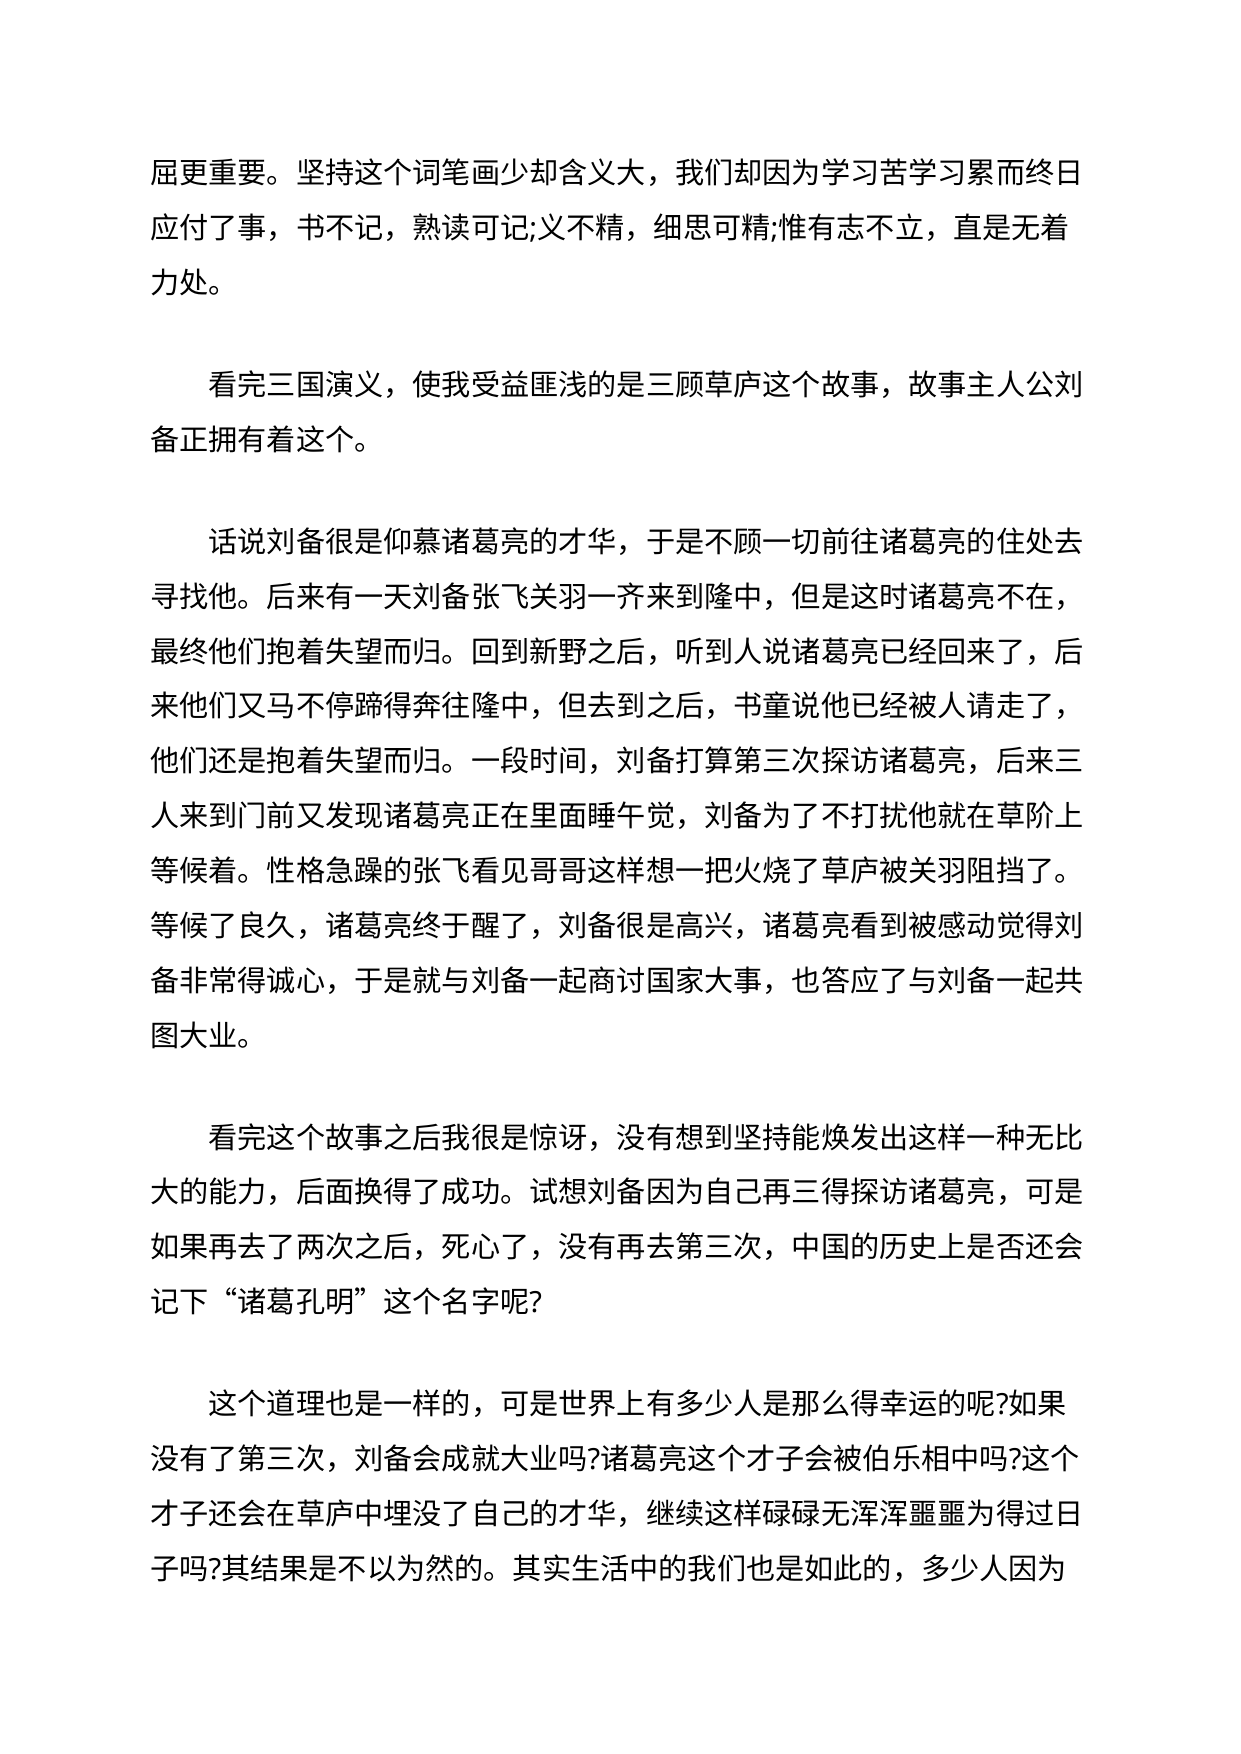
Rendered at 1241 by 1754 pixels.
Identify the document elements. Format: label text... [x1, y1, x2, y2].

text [150, 150, 1090, 302]
text 看完三国演义，使我受益匪浅的是三顾草庐这个故事，故事主人公刘备正拥有着这个。 [150, 362, 1090, 459]
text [150, 1381, 1090, 1588]
text 话说刘备很是仰慕诸葛亮的才华，于是不顾一切前往诸葛亮的住处去寻找他。后来有一天刘备张飞关羽一齐来到隆中，但是这时诸葛亮不在，最终他们抱着失望而归。回到新野之后，听到人说诸葛亮已经回来了，后来他们又马不停蹄得奔往隆中，但去到之后，书童说他已经被人请走了，他们还是抱着失望而归。一段时间，刘备打算第三次探访诸葛亮，后来三人来到门前又发现诸葛亮正在里面睡午觉，刘备为了不打扰他就在草阶上等候着。性格急躁的张飞看见哥哥这样想一把火烧了草庐被关羽阻挡了。等候了良久，诸葛亮终于醒了，刘备很是高兴，诸葛亮看到被感动觉得刘备非常得诚心，于是就与刘备一起商讨国家大事，也答应了与刘备一起共图大业。 [150, 518, 1090, 1055]
text 看完这个故事之后我很是惊讶，没有想到坚持能焕发出这样一种无比大的能力，后面换得了成功。试想刘备因为自己再三得探访诸葛亮，可是如果再去了两次之后，死心了，没有再去第三次，中国的历史上是否还会记下“诸葛孔明”这个名字呢? [150, 1114, 1090, 1321]
